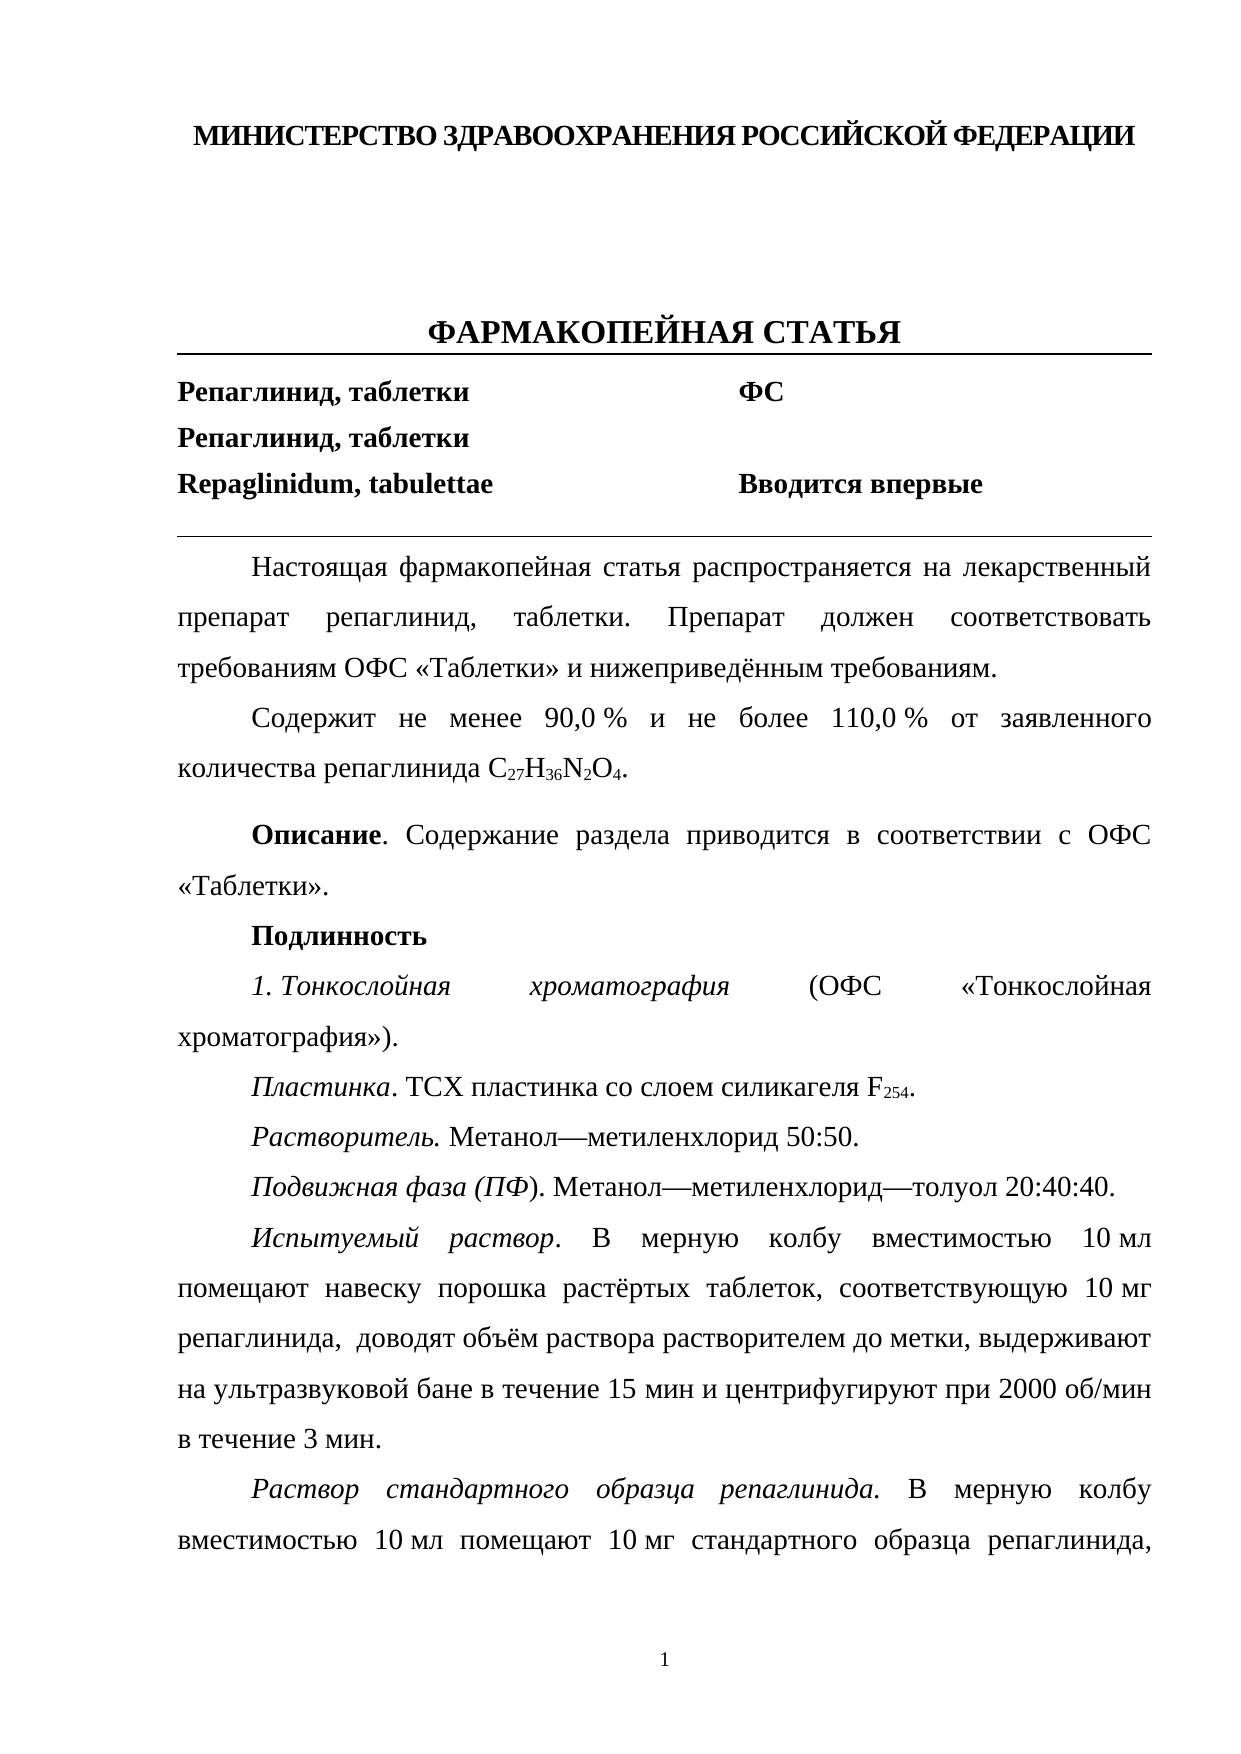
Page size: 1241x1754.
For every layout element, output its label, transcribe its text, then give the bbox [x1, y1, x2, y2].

text 1. Тонкослойная хроматография (ОФС «Тонкослойная хроматография»). [177, 968, 1152, 1052]
text Repaglinidum, tabulettae Вводится впервые [493, 466, 1152, 499]
text Пластинка. ТСХ пластинка со слоем силикагеля F254. [177, 1069, 1152, 1102]
text Cодержит не менее 90,0 % и не более 110,0 % от заявленного количества репаглинида C27H36N2O4. [177, 700, 1152, 784]
text Репаглинид, таблетки ФС [177, 374, 1152, 407]
text Репаглинид, таблетки [177, 420, 1152, 453]
text Описание. Содержание раздела приводится в соответствии с ОФС «Таблетки». [177, 817, 1152, 901]
text МИНИСТЕРСТВО ЗДРАВООХРАНЕНИЯ РОССИЙСКОЙ ФЕДЕРАЦИИ [177, 118, 1152, 152]
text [177, 1471, 1152, 1555]
text ФАРМАКОПЕЙНАЯ СТАТЬЯ [177, 313, 1152, 353]
text Подлинность [177, 918, 1152, 952]
text Растворитель. Метанол—метиленхлорид 50:50. [177, 1119, 1152, 1153]
text Подвижная фаза (ПФ). Метанол—метиленхлорид—толуол 20:40:40. [177, 1169, 1152, 1203]
text Repaglinidum, tabulettae Вводится впервые [177, 466, 369, 499]
text Испытуемый раствор. В мерную колбу вместимостью 10 мл помещают навеску порошка растёртых таблеток, соответствующую 10 мг репаглинида, доводят объём раствора растворителем до метки, выдерживают на ультразвуковой бане в течение 15 мин и центрифугируют при 2000 об/мин в течение 3 мин. [177, 1220, 1152, 1455]
text Настоящая фармакопейная статья распространяется на лекарственный препарат репаглинид, таблетки. Препарат должен соответствовать требованиям ОФС «Таблетки» и нижеприведённым требованиям. [177, 549, 1152, 683]
